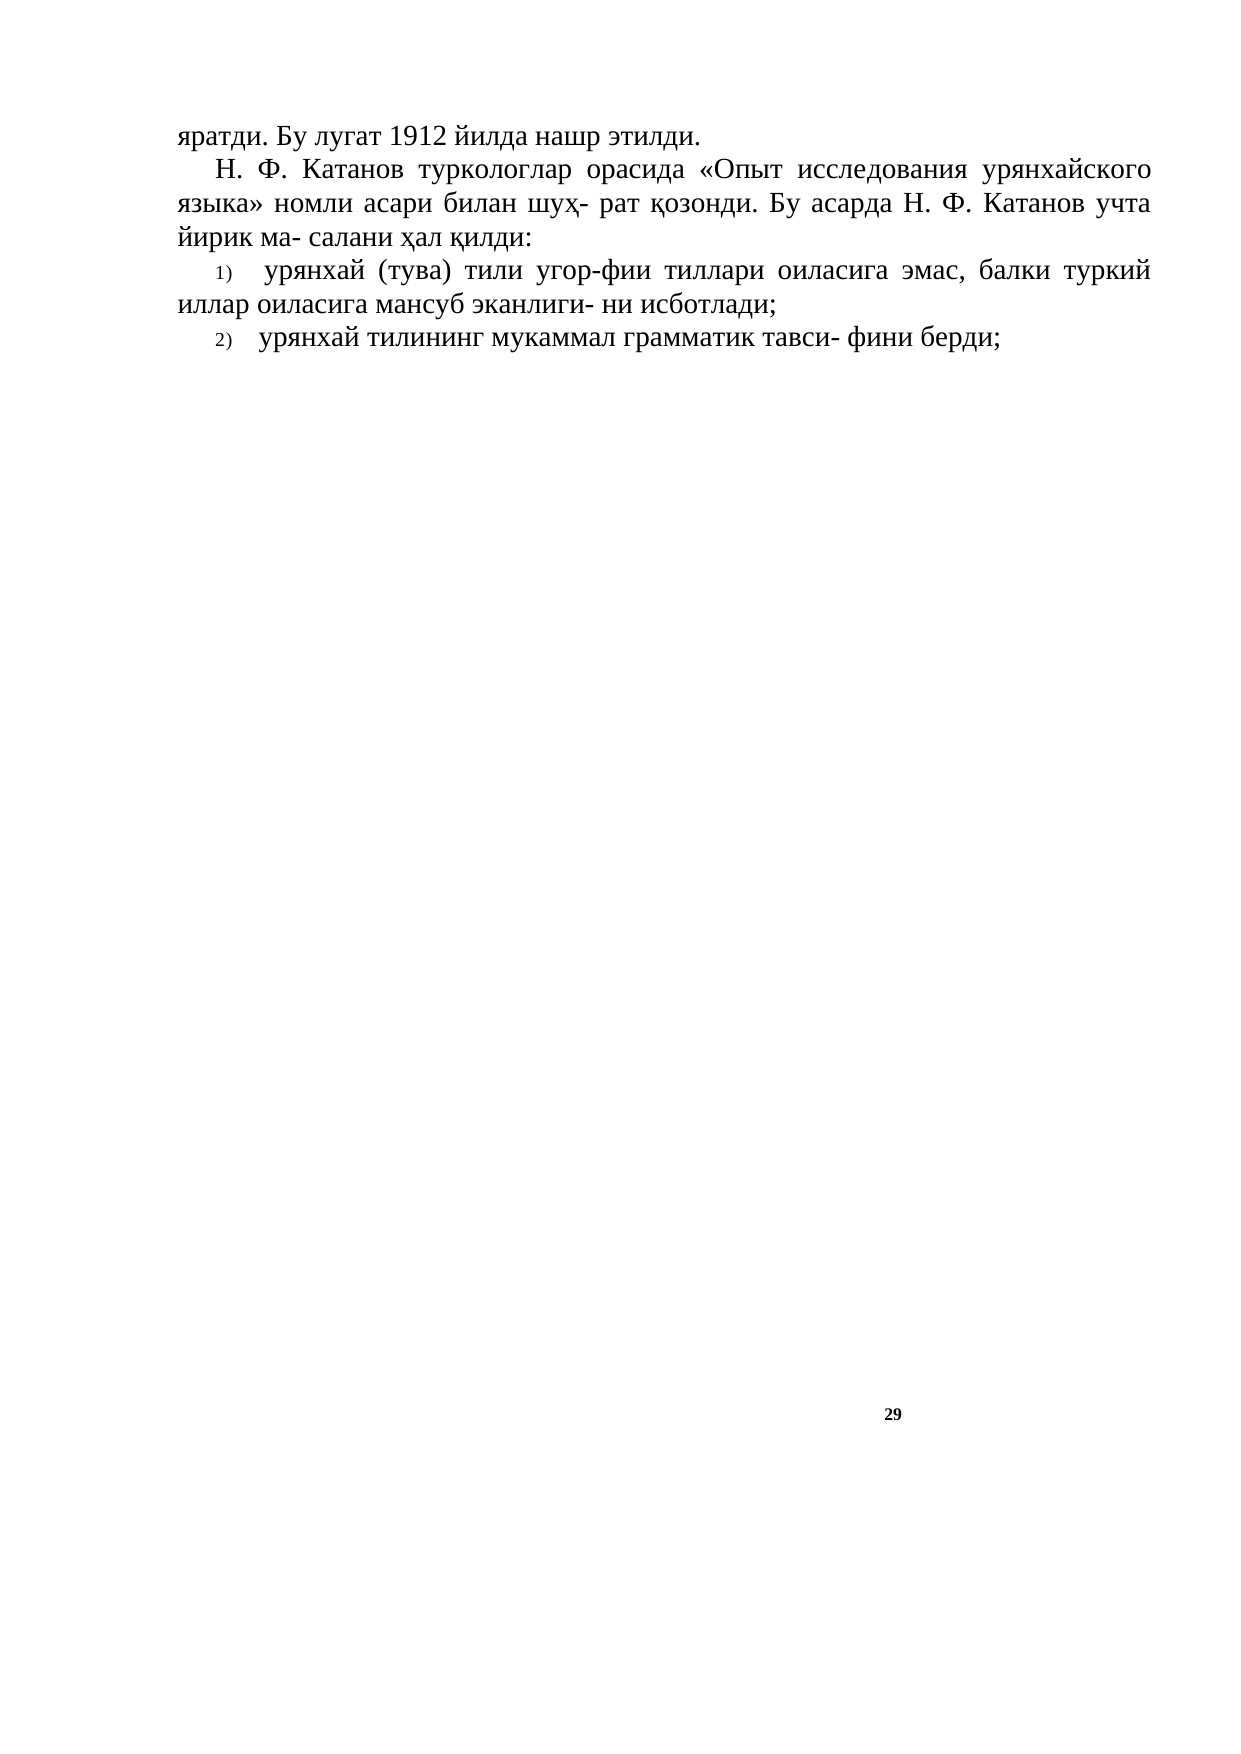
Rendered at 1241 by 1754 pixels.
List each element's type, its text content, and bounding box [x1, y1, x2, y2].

list урянхай (тува) тили угор-фии тиллари оиласига эмас, балки туркий иллар оиласига мансуб эканлиги- ни исботлади; [177, 252, 1152, 319]
text Н. Ф. Катанов туркологлар орасида «Опыт исследования урянхайского языка» номли асари билан шуҳ- рат қозонди. Бу асарда Н. Ф. Катанов учта йирик ма- салани ҳал қилди: [177, 152, 1152, 252]
list урянхай тилининг мукаммал грамматик тавси- фини берди; [177, 319, 1152, 353]
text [177, 118, 1152, 152]
